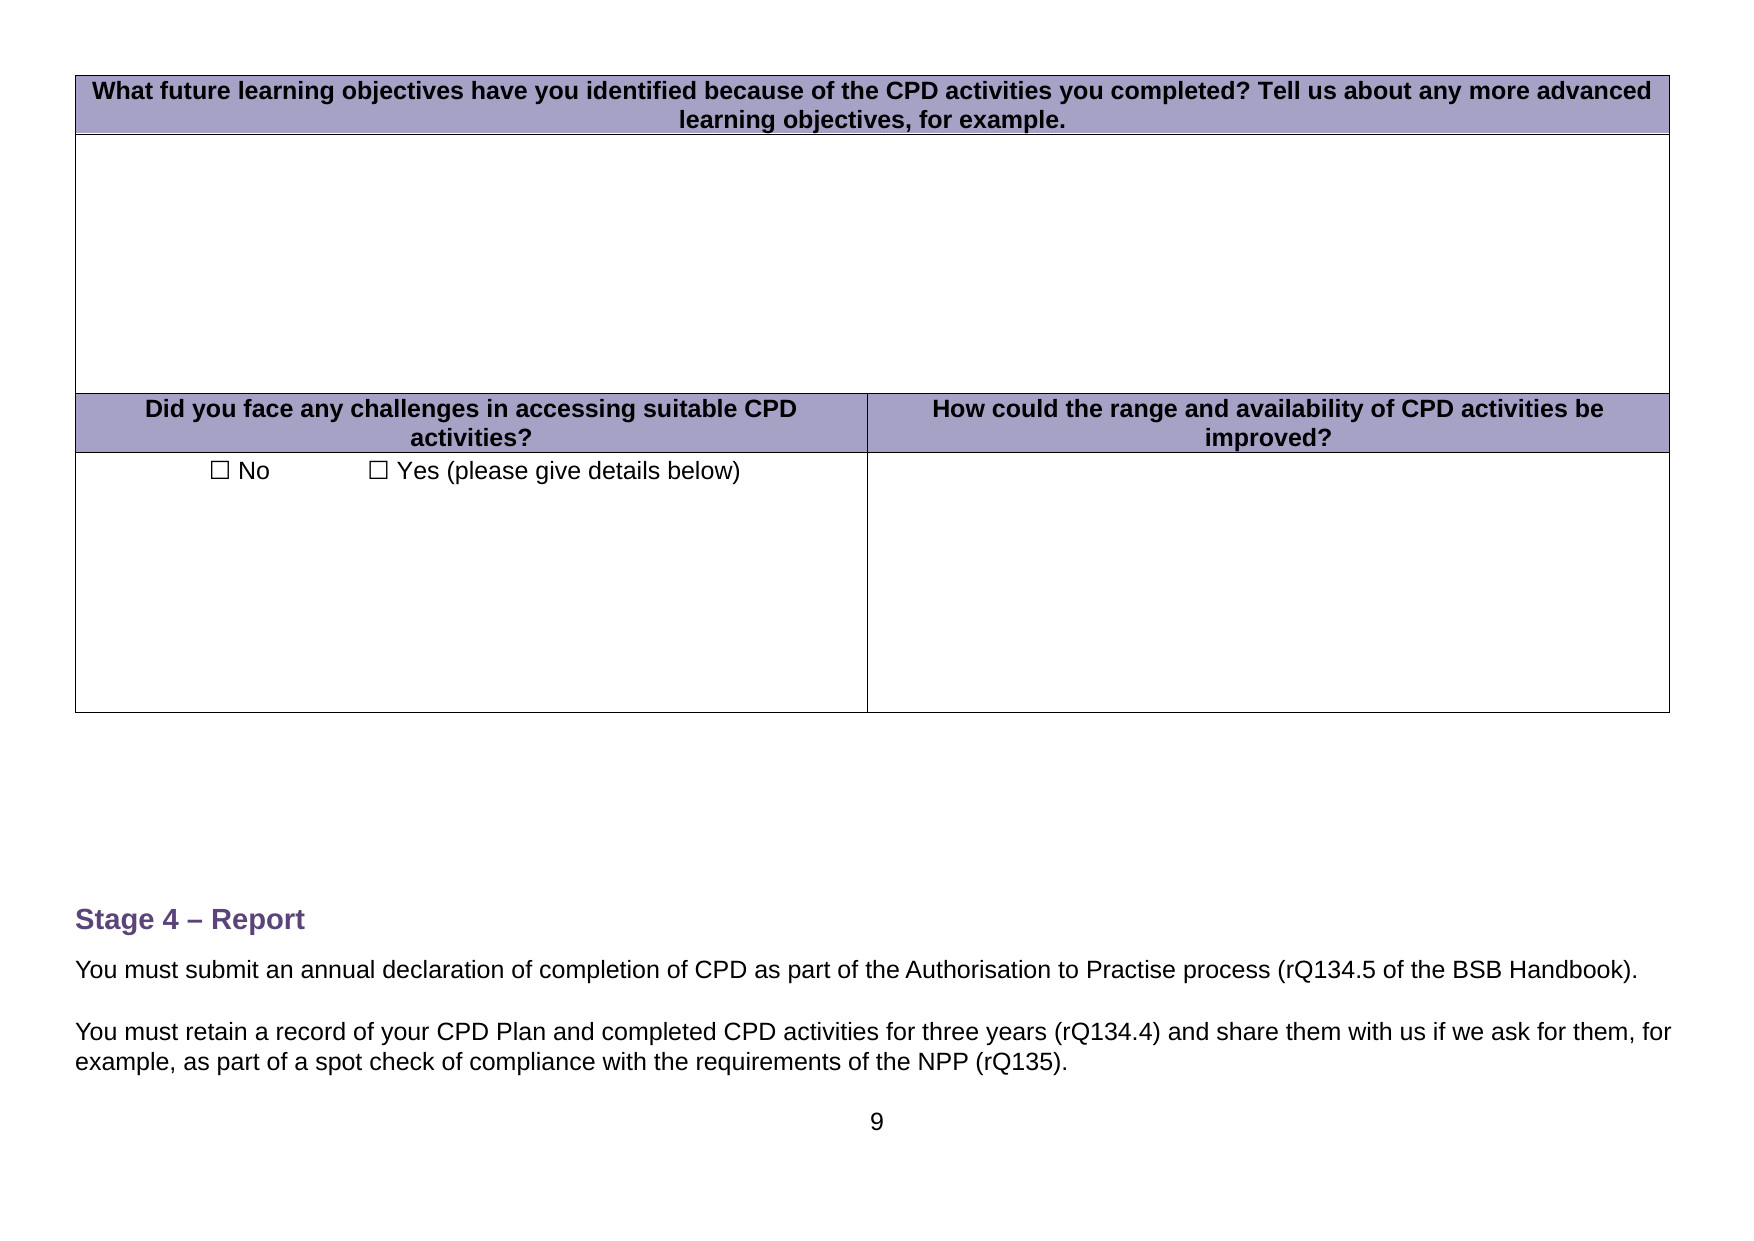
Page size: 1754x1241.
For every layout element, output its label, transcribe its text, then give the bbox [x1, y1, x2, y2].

table_cell [868, 453, 1669, 712]
table_cell Did you face any challenges in accessing suitable CPD activities? [76, 394, 867, 452]
text You must retain a record of your CPD Plan and completed CPD activities for three years (rQ134.4) and share them with us if we ask for them, for example, as part of a spot check of compliance with the requirements of the NPP (rQ135). [75, 986, 1679, 1076]
text Stage 4 – Report [75, 902, 1679, 936]
table_cell [76, 135, 1669, 393]
table_cell What future learning objectives have you identified because of the CPD activities you completed? Tell us about any more advanced learning objectives, for example. [76, 76, 1669, 133]
table_cell No Yes (please give details below) [76, 453, 867, 712]
text You must submit an annual declaration of completion of CPD as part of the Authorisation to Practise process (rQ134.5 of the BSB Handbook). [75, 955, 1679, 984]
table_cell How could the range and availability of CPD activities be improved? [868, 394, 1669, 452]
